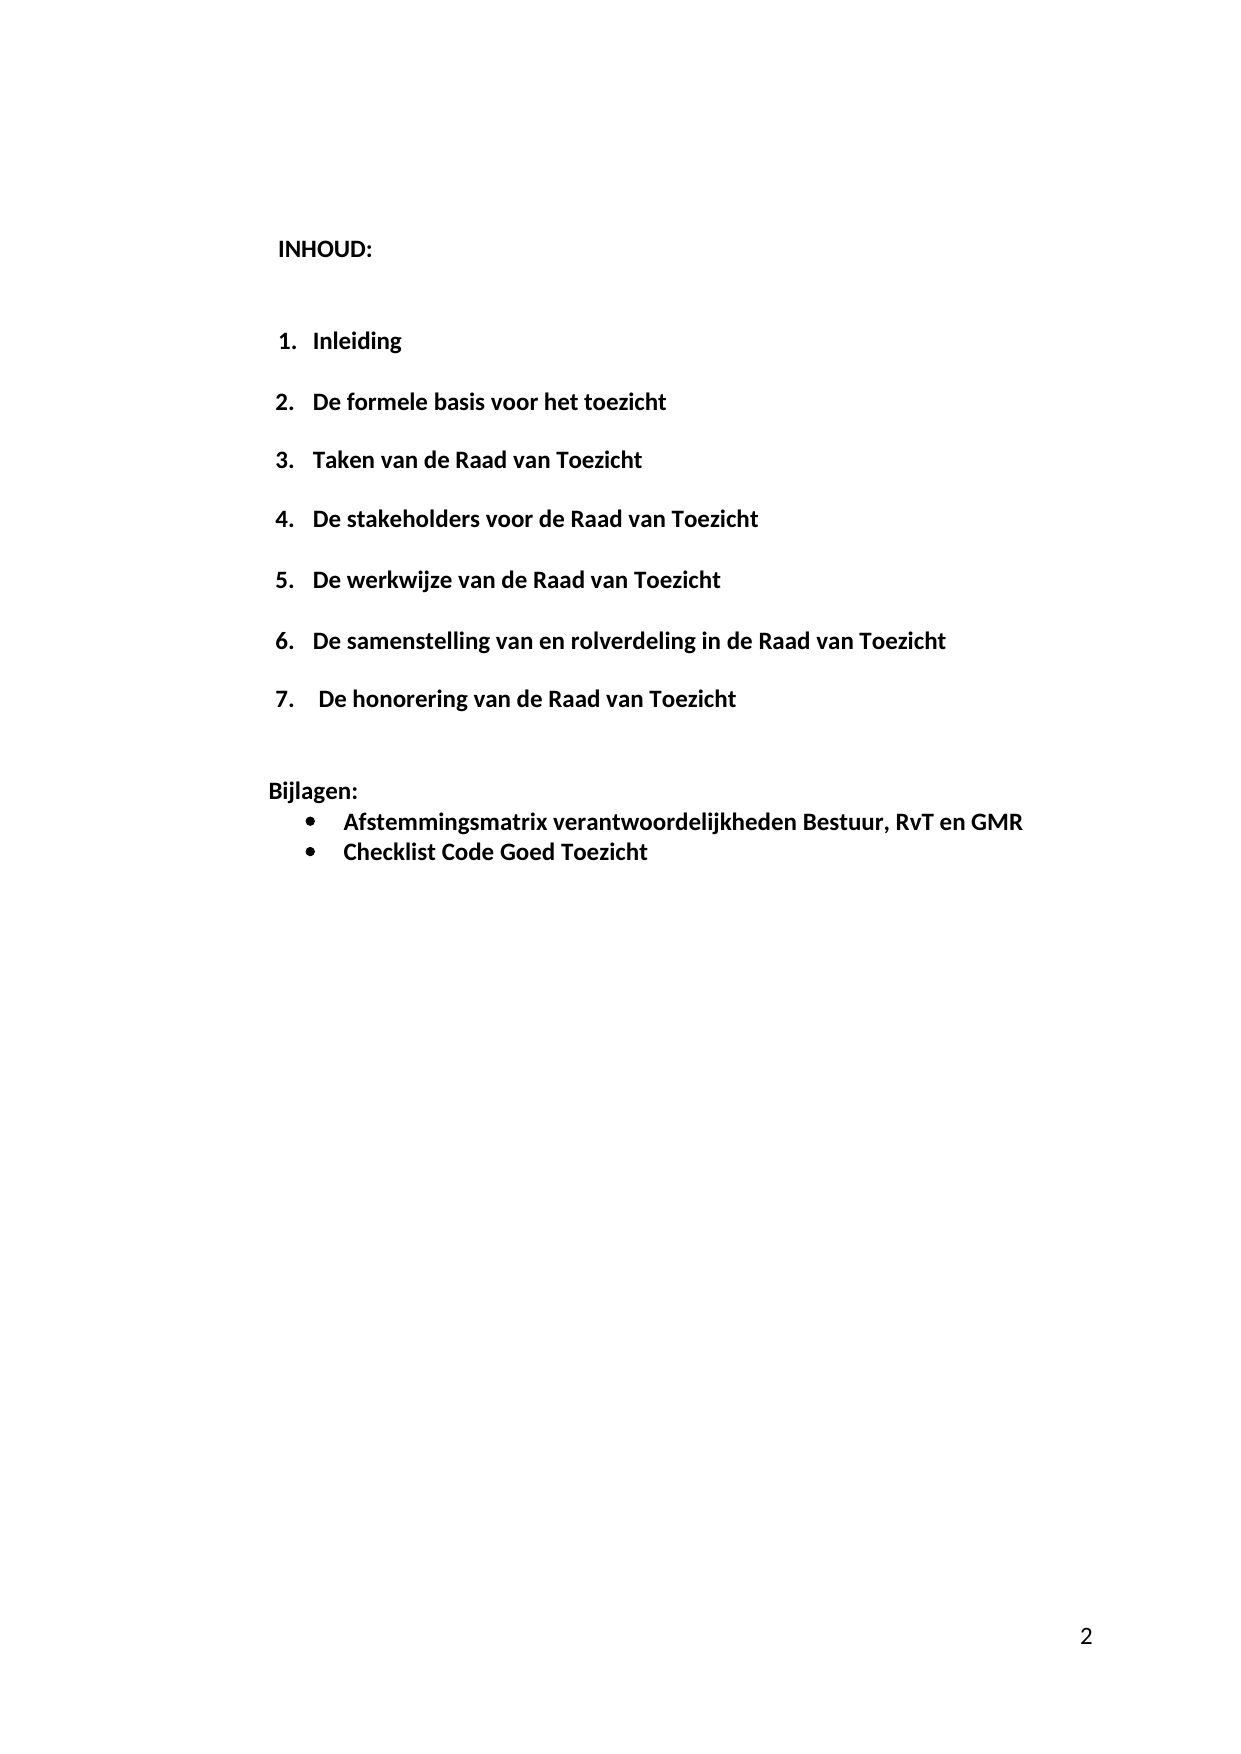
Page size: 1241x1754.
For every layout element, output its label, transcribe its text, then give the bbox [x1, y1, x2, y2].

text INHOUD: [215, 233, 1105, 264]
list Checklist Code Goed Toezicht [306, 836, 1105, 867]
list Inleiding [278, 325, 1105, 355]
list Afstemmingsmatrix verantwoordelijkheden Bestuur, RvT en GMR [306, 806, 1105, 836]
list De werkwijze van de Raad van Toezicht [275, 564, 1105, 594]
list De samenstelling van en rolverdeling in de Raad van Toezicht [275, 625, 1105, 656]
list De honorering van de Raad van Toezicht [275, 683, 1105, 714]
list De stakeholders voor de Raad van Toezicht [275, 503, 1105, 533]
list Taken van de Raad van Toezicht [275, 444, 1105, 475]
text Bijlagen: [268, 775, 1105, 806]
list De formele basis voor het toezicht [275, 386, 1105, 416]
